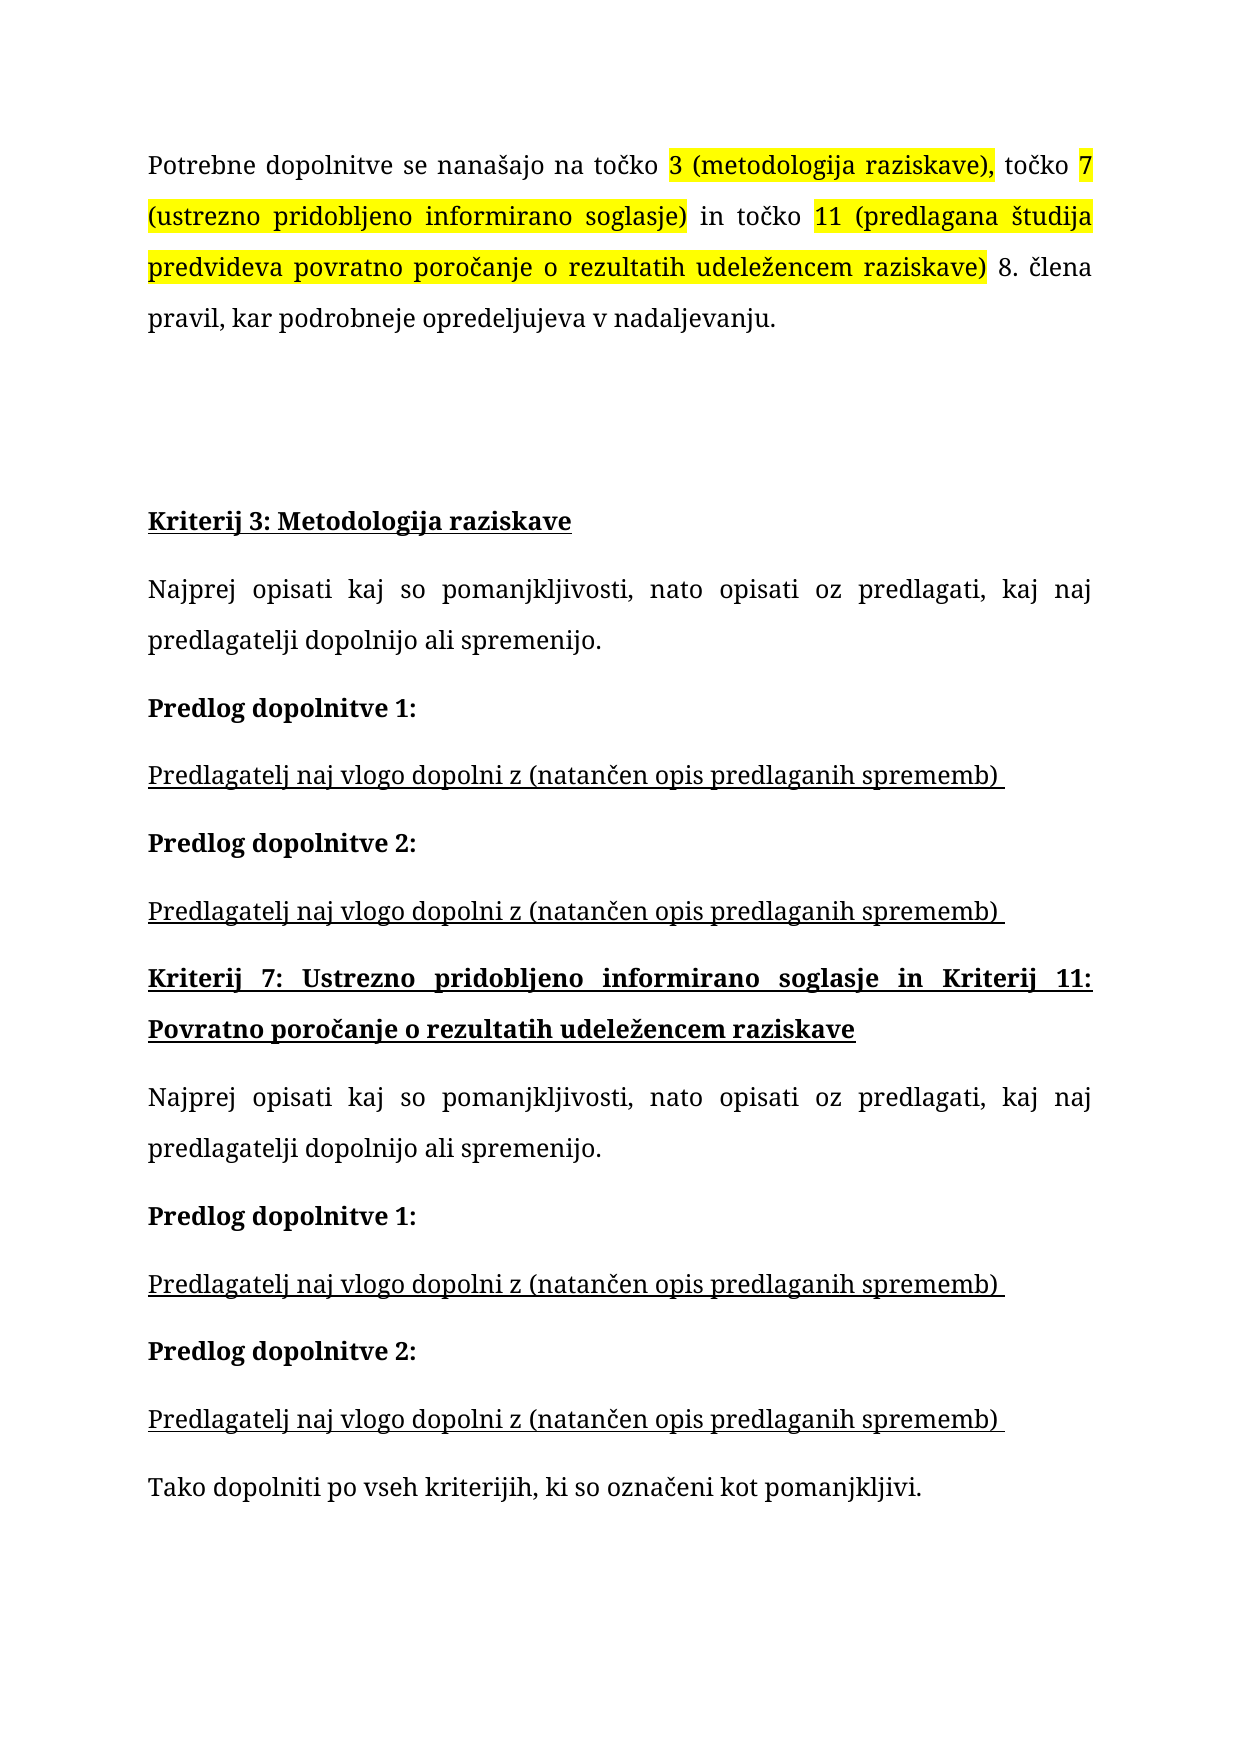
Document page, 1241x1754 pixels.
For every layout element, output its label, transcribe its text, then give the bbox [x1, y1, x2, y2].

text Predlog dopolnitve 1: [148, 1199, 1093, 1233]
text Predlagatelj naj vlogo dopolni z (natančen opis predlaganih sprememb) [148, 893, 1093, 927]
text Kriterij 3: Metodologija raziskave [148, 504, 1093, 538]
text Predlog dopolnitve 2: [148, 826, 1093, 860]
text Predlog dopolnitve 1: [148, 690, 1093, 724]
text Kriterij 7: Ustrezno pridobljeno informirano soglasje in Kriterij 11: Povratno poročanje o rezultatih udeležencem raziskave [148, 992, 1093, 1046]
text Predlog dopolnitve 2: [148, 1334, 1093, 1368]
text Predlagatelj naj vlogo dopolni z (natančen opis predlaganih sprememb) [148, 758, 1093, 792]
text Kriterij 7: Ustrezno pridobljeno informirano soglasje in Kriterij 11: Povratno poročanje o rezultatih udeležencem raziskave [148, 961, 1093, 990]
text Predlagatelj naj vlogo dopolni z (natančen opis predlaganih sprememb) [148, 1266, 1093, 1300]
text Najprej opisati kaj so pomanjkljivosti, nato opisati oz predlagati, kaj naj predlagatelji dopolnijo ali spremenijo. [148, 1080, 1093, 1165]
text Potrebne dopolnitve se nanašajo na točko 3 (metodologija raziskave), točko 7 (ustrezno pridobljeno informirano soglasje) in točko 11 (predlagana študija predvideva povratno poročanje o rezultatih udeležencem raziskave) 8. člena pravil, kar podrobneje opredeljujeva v nadaljevanju. [148, 148, 1093, 335]
text Predlagatelj naj vlogo dopolni z (natančen opis predlaganih sprememb) [148, 1402, 1093, 1436]
text Tako dopolniti po vseh kriterijih, ki so označeni kot pomanjkljivi. [148, 1469, 1093, 1503]
text Najprej opisati kaj so pomanjkljivosti, nato opisati oz predlagati, kaj naj predlagatelji dopolnijo ali spremenijo. [148, 572, 1093, 657]
